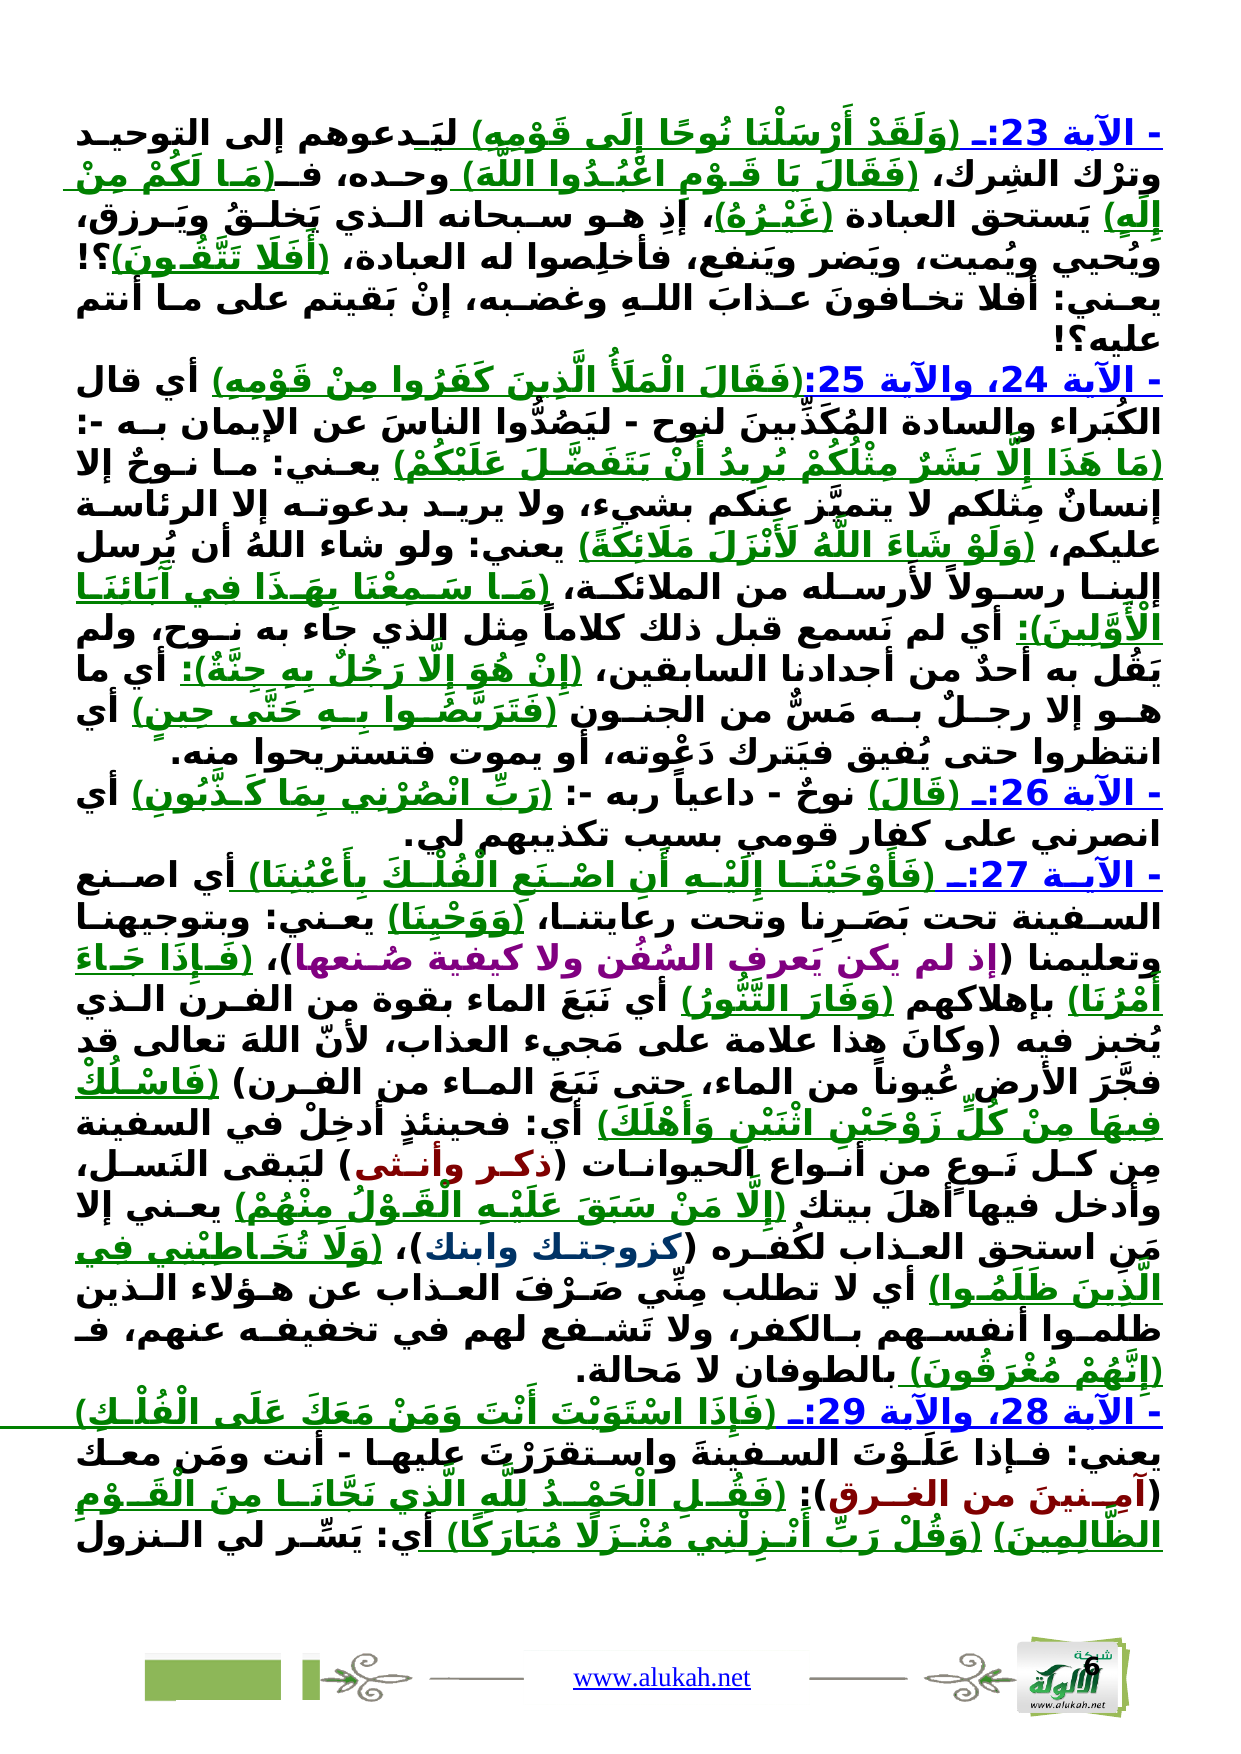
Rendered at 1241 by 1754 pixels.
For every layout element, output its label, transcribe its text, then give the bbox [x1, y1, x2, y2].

text - الآية 24، والآية 25:﴿فَقَالَ الْمَلَأُ الَّذِينَ كَفَرُوا مِنْ قَوْمِهِ﴾ أي قال الكُبَراء والسادة المُكَذِّبينَ لنوح - ليَصُدُّوا الناسَ عن الإيمان به -: ﴿مَا هَذَا إِلَّا بَشَرٌ مِثْلُكُمْ يُرِيدُ أَنْ يَتَفَضَّلَ عَلَيْكُمْ﴾ يعني: ما نوحٌ إلا إنسانٌ مِثلكم لا يتميَّز عنكم بشيء، ولا يريد بدعوته إلا الرئاسة عليكم، ﴿وَلَوْ شَاءَ اللَّهُ لَأَنْزَلَ مَلَائِكَةً﴾ يعني: ولو شاء اللهُ أن يُرسل إلينا رسولاً لأَرسله من الملائكة، ﴿مَا سَمِعْنَا بِهَذَا فِي آَبَائِنَا الْأَوَّلِينَ﴾: أي لم نَسمع قبل ذلك كلاماً مِثل الذي جاء به نوح، ولم يَقُل به أحدٌ من أجدادنا السابقين، ﴿إِنْ هُوَ إِلَّا رَجُلٌ بِهِ جِنَّةٌ﴾: أي ما هو إلا رجلٌ به مَسٌّ من الجنون ﴿فَتَرَبَّصُوا بِهِ حَتَّى حِينٍ﴾ أي انتظروا حتى يُفيق فيَترك دَعْوته، أو يموت فتستريحوا منه. [75, 360, 1162, 772]
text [75, 1429, 1162, 1556]
text - الآية 26: ﴿قَالَ﴾ نوحٌ - داعياً ربه -: ﴿رَبِّ انْصُرْنِي بِمَا كَذَّبُونِ﴾ أي انصرني على كفار قومي بسبب تكذيبهم لي. [75, 772, 1162, 855]
text - الآية 27: ﴿فَأَوْحَيْنَا إِلَيْهِ أَنِ اصْنَعِ الْفُلْكَ بِأَعْيُنِنَا﴾ أي اصنع السفينة تحت بَصَرِنا وتحت رعايتنا، ﴿وَوَحْيِنَا﴾ يعني: وبتوجيهنا وتعليمنا (إذ لم يكن يَعرف السُفُن ولا كيفية صُنعها)، ﴿فَإِذَا جَاءَ أَمْرُنَا﴾ بإهلاكهم ﴿وَفَارَ التَّنُّورُ﴾ أي نَبَعَ الماء بقوة من الفرن الذي يُخبز فيه (وكانَ هذا علامة على مَجيء العذاب، لأنّ اللهَ تعالى قد فجَّرَ الأرض عُيوناً من الماء، حتى نَبَعَ الماء من الفرن) ﴿فَاسْلُكْ فِيهَا مِنْ كُلٍّ زَوْجَيْنِ اثْنَيْنِ وَأَهْلَكَ﴾ أي: فحينئذٍ أدخِلْ في السفينة مِن كل نَوعٍ من أنواع الحيوانات (ذكر وأنثى) ليَبقى النَسل، وأدخل فيها أهلَ بيتك ﴿إِلَّا مَنْ سَبَقَ عَلَيْهِ الْقَوْلُ مِنْهُمْ﴾ يعني إلا مَنِ استحق العذاب لكُفره (كزوجتك وابنك)، ﴿وَلَا تُخَاطِبْنِي فِي الَّذِينَ ظَلَمُوا﴾ أي لا تطلب مِنِّي صَرْفَ العذاب عن هؤلاء الذين ظلموا أنفسهم بالكفر، ولا تَشفع لهم في تخفيفه عنهم، فـ ﴿إِنَّهُمْ مُغْرَقُونَ﴾ بالطوفان لا مَحالة. [75, 855, 1162, 1391]
picture [143, 1638, 1119, 1720]
text - الآية 23: ﴿وَلَقَدْ أَرْسَلْنَا نُوحًا إِلَى قَوْمِهِ﴾ ليَدعوهم إلى التوحيد وترْك الشِرك، ﴿فَقَالَ يَا قَوْمِ اعْبُدُوا اللَّهَ﴾ وحده، فـ﴿مَا لَكُمْ مِنْ إِلَهٍ﴾ يَستحق العبادة ﴿غَيْرُهُ﴾، إذِ هو سبحانه الذي يَخلقُ ويَرزق، ويُحيي ويُميت، ويَضر ويَنفع، فأخلِصوا له العبادة، ﴿أَفَلَا تَتَّقُونَ﴾؟! يعني: أفلا تخافونَ عذابَ اللهِ وغضبه، إنْ بَقيتم على ما أنتم عليه؟! [75, 112, 1162, 360]
